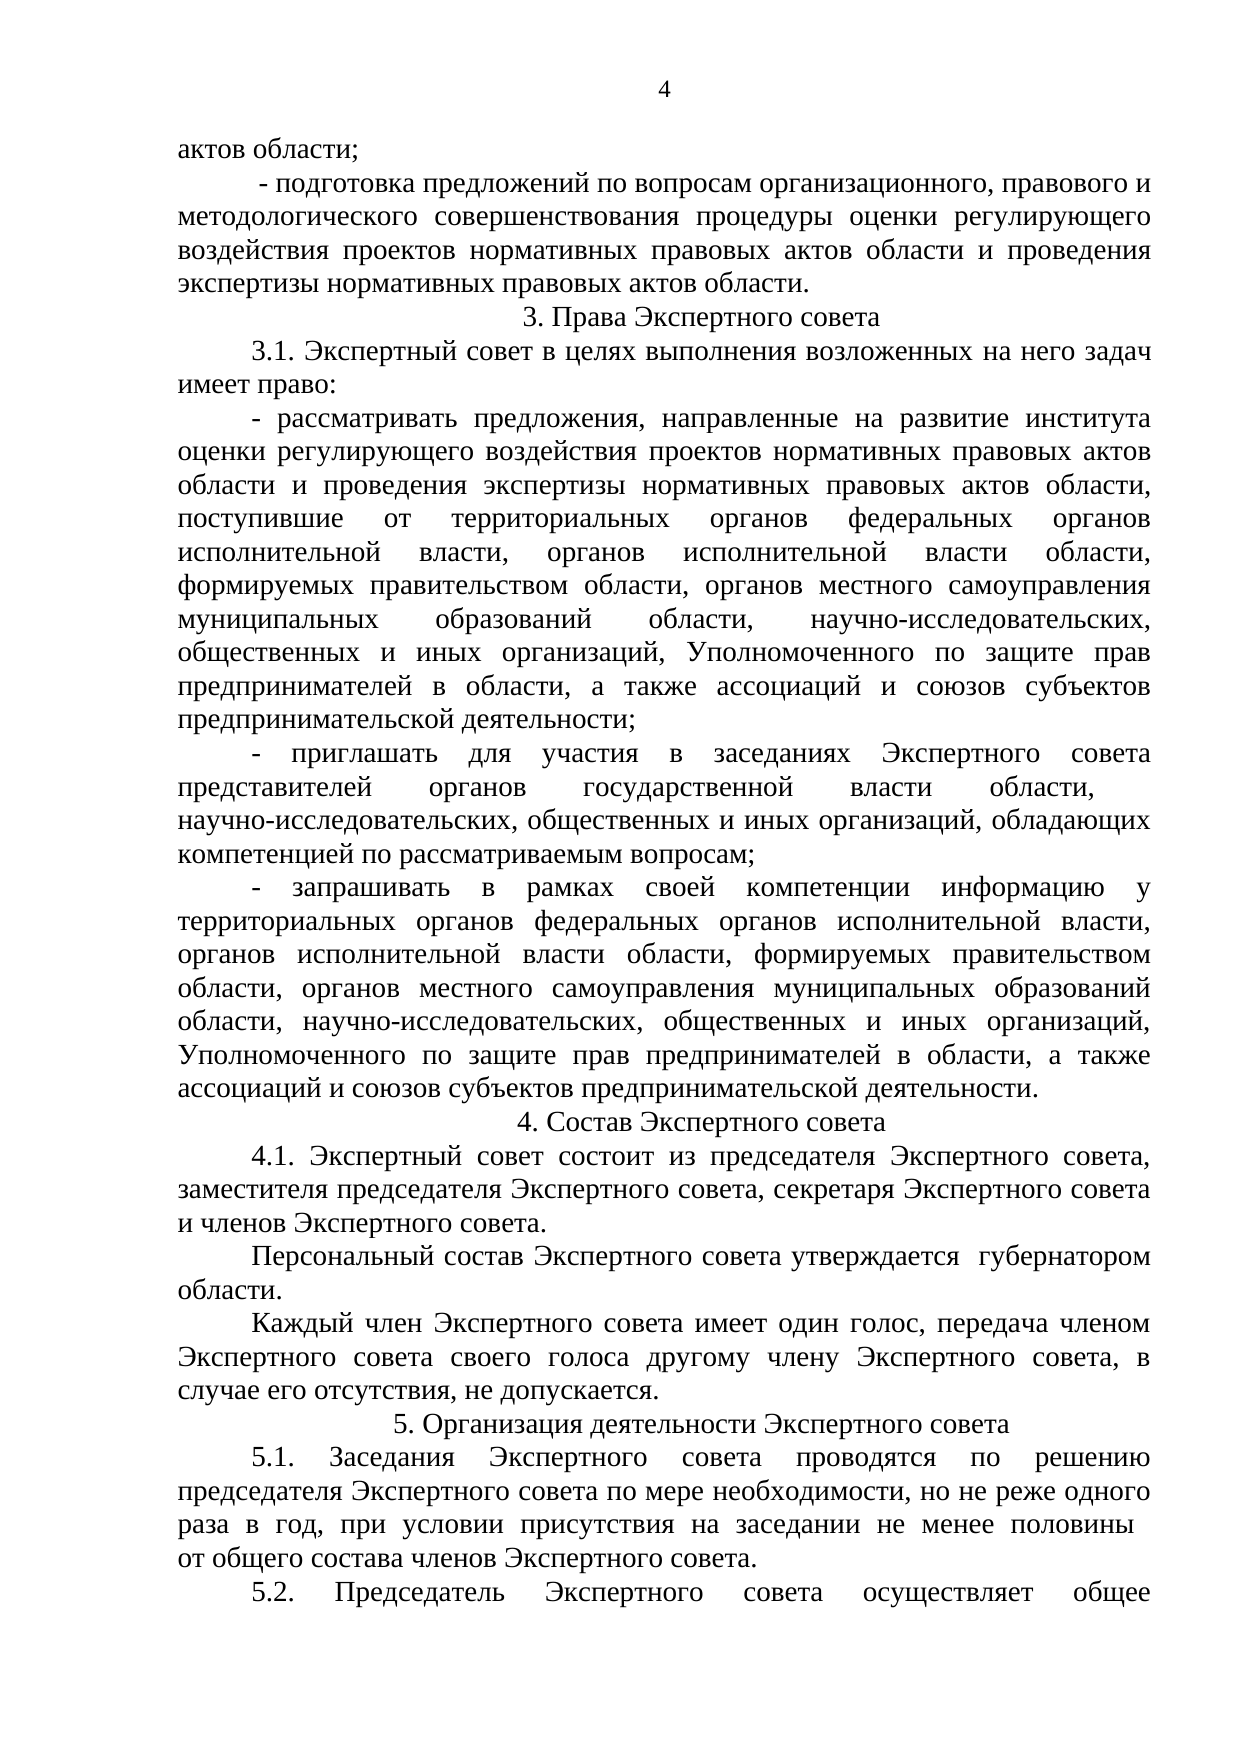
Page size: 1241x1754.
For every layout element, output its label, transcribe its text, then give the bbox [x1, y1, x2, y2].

text 3. Права Экспертного совета [177, 299, 1152, 333]
text 4.1. Экспертный совет состоит из председателя Экспертного совета, заместителя председателя Экспертного совета, секретаря Экспертного совета и членов Экспертного совета. [177, 1138, 1152, 1238]
text - приглашать для участия в заседаниях Экспертного совета представителей органов государственной власти области, научно-исследовательских, общественных и иных организаций, обладающих компетенцией по рассматриваемым вопросам; [177, 735, 1152, 869]
text - подготовка предложений по вопросам организационного, правового и методологического совершенствования процедуры оценки регулирующего воздействия проектов нормативных правовых актов области и проведения экспертизы нормативных правовых актов области. [177, 165, 1152, 299]
text - рассматривать предложения, направленные на развитие института оценки регулирующего воздействия проектов нормативных правовых актов области и проведения экспертизы нормативных правовых актов области, поступившие от территориальных органов федеральных органов исполнительной власти, органов исполнительной власти области, формируемых правительством области, органов местного самоуправления муниципальных образований области, научно-исследовательских, общественных и иных организаций, Уполномоченного по защите прав предпринимателей в области, а также ассоциаций и союзов субъектов предпринимательской деятельности; [177, 400, 1152, 735]
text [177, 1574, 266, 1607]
text 5.1. Заседания Экспертного совета проводятся по решению председателя Экспертного совета по мере необходимости, но не реже одного раза в год, при условии присутствия на заседании не менее половины от общего состава членов Экспертного совета. [177, 1439, 1152, 1574]
text - запрашивать в рамках своей компетенции информацию у территориальных органов федеральных органов исполнительной власти, органов исполнительной власти области, формируемых правительством области, органов местного самоуправления муниципальных образований области, научно-исследовательских, общественных и иных организаций, Уполномоченного по защите прав предпринимателей в области, а также ассоциаций и союзов субъектов предпринимательской деятельности. [177, 869, 1152, 1104]
text 5. Организация деятельности Экспертного совета [177, 1406, 1152, 1439]
text 3.1. Экспертный совет в целях выполнения возложенных на него задач имеет право: [177, 333, 1152, 400]
text 4. Состав Экспертного совета [177, 1104, 1152, 1138]
text Каждый член Экспертного совета имеет один голос, передача членом Экспертного совета своего голоса другому члену Экспертного совета, в случае его отсутствия, не допускается. [177, 1305, 1152, 1406]
text Персональный состав Экспертного совета утверждается губернатором области. [177, 1238, 1152, 1305]
